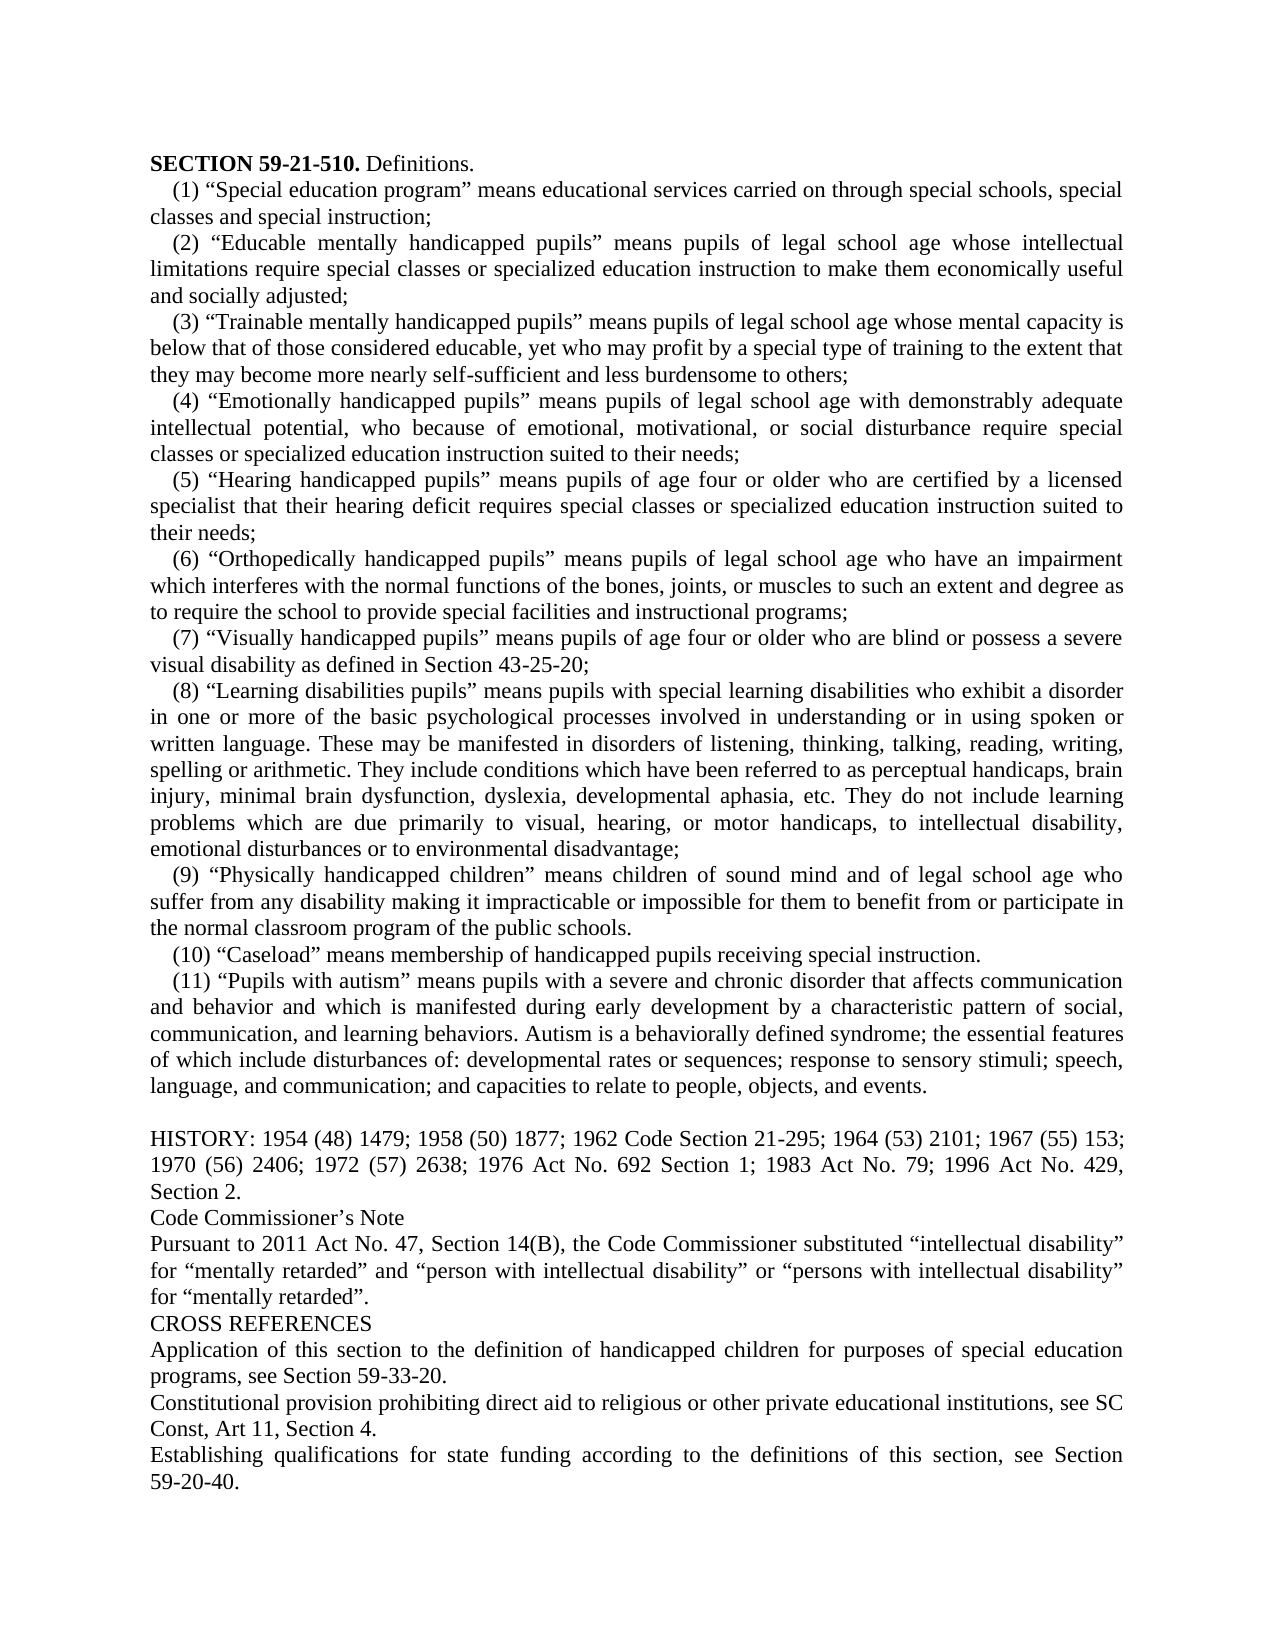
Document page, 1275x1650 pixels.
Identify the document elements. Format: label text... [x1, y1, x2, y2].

text HISTORY: 1954 (48) 1479; 1958 (50) 1877; 1962 Code Section 21-295; 1964 (53) 2101; 1967 (55) 153; 1970 (56) 2406; 1972 (57) 2638; 1976 Act No. 692 Section 1; 1983 Act No. 79; 1996 Act No. 429, Section 2. [150, 1125, 1125, 1204]
text (3) “Trainable mentally handicapped pupils” means pupils of legal school age whose mental capacity is below that of those considered educable, yet who may profit by a special type of training to the extent that they may become more nearly self-sufficient and less burdensome to others; [150, 308, 1125, 387]
text (6) “Orthopedically handicapped pupils” means pupils of legal school age who have an impairment which interferes with the normal functions of the bones, joints, or muscles to such an extent and degree as to require the school to provide special facilities and instructional programs; [150, 545, 1125, 624]
text Establishing qualifications for state funding according to the definitions of this section, see Section 59-20-40. [150, 1441, 1125, 1494]
text (7) “Visually handicapped pupils” means pupils of age four or older who are blind or possess a severe visual disability as defined in Section 43-25-20; [150, 624, 1125, 677]
text CROSS REFERENCES [150, 1309, 1125, 1336]
text Application of this section to the definition of handicapped children for purposes of special education programs, see Section 59-33-20. [150, 1336, 1125, 1389]
text (4) “Emotionally handicapped pupils” means pupils of legal school age with demonstrably adequate intellectual potential, who because of emotional, motivational, or social disturbance require special classes or specialized education instruction suited to their needs; [150, 387, 1125, 466]
text (8) “Learning disabilities pupils” means pupils with special learning disabilities who exhibit a disorder in one or more of the basic psychological processes involved in understanding or in using spoken or written language. These may be manifested in disorders of listening, thinking, talking, reading, writing, spelling or arithmetic. They include conditions which have been referred to as perceptual handicaps, brain injury, minimal brain dysfunction, dyslexia, developmental aphasia, etc. They do not include learning problems which are due primarily to visual, hearing, or motor handicaps, to intellectual disability, emotional disturbances or to environmental disadvantage; [150, 677, 1125, 862]
text (1) “Special education program” means educational services carried on through special schools, special classes and special instruction; [150, 176, 1125, 229]
text Code Commissioner’s Note [150, 1204, 1125, 1231]
text (9) “Physically handicapped children” means children of sound mind and of legal school age who suffer from any disability making it impracticable or impossible for them to benefit from or participate in the normal classroom program of the public schools. [150, 862, 1125, 941]
text SECTION 59-21-510. Definitions. [150, 150, 1125, 176]
text (11) “Pupils with autism” means pupils with a severe and chronic disorder that affects communication and behavior and which is manifested during early development by a characteristic pattern of social, communication, and learning behaviors. Autism is a behaviorally defined syndrome; the essential features of which include disturbances of: developmental rates or sequences; response to sensory stimuli; speech, language, and communication; and capacities to relate to people, objects, and events. [150, 967, 1125, 1099]
text Pursuant to 2011 Act No. 47, Section 14(B), the Code Commissioner substituted “intellectual disability” for “mentally retarded” and “person with intellectual disability” or “persons with intellectual disability” for “mentally retarded”. [150, 1231, 1125, 1309]
text Constitutional provision prohibiting direct aid to religious or other private educational institutions, see SC Const, Art 11, Section 4. [150, 1389, 1125, 1441]
text (5) “Hearing handicapped pupils” means pupils of age four or older who are certified by a licensed specialist that their hearing deficit requires special classes or specialized education instruction suited to their needs; [150, 466, 1125, 545]
text (2) “Educable mentally handicapped pupils” means pupils of legal school age whose intellectual limitations require special classes or specialized education instruction to make them economically useful and socially adjusted; [150, 229, 1125, 308]
text (10) “Caseload” means membership of handicapped pupils receiving special instruction. [150, 941, 1125, 967]
